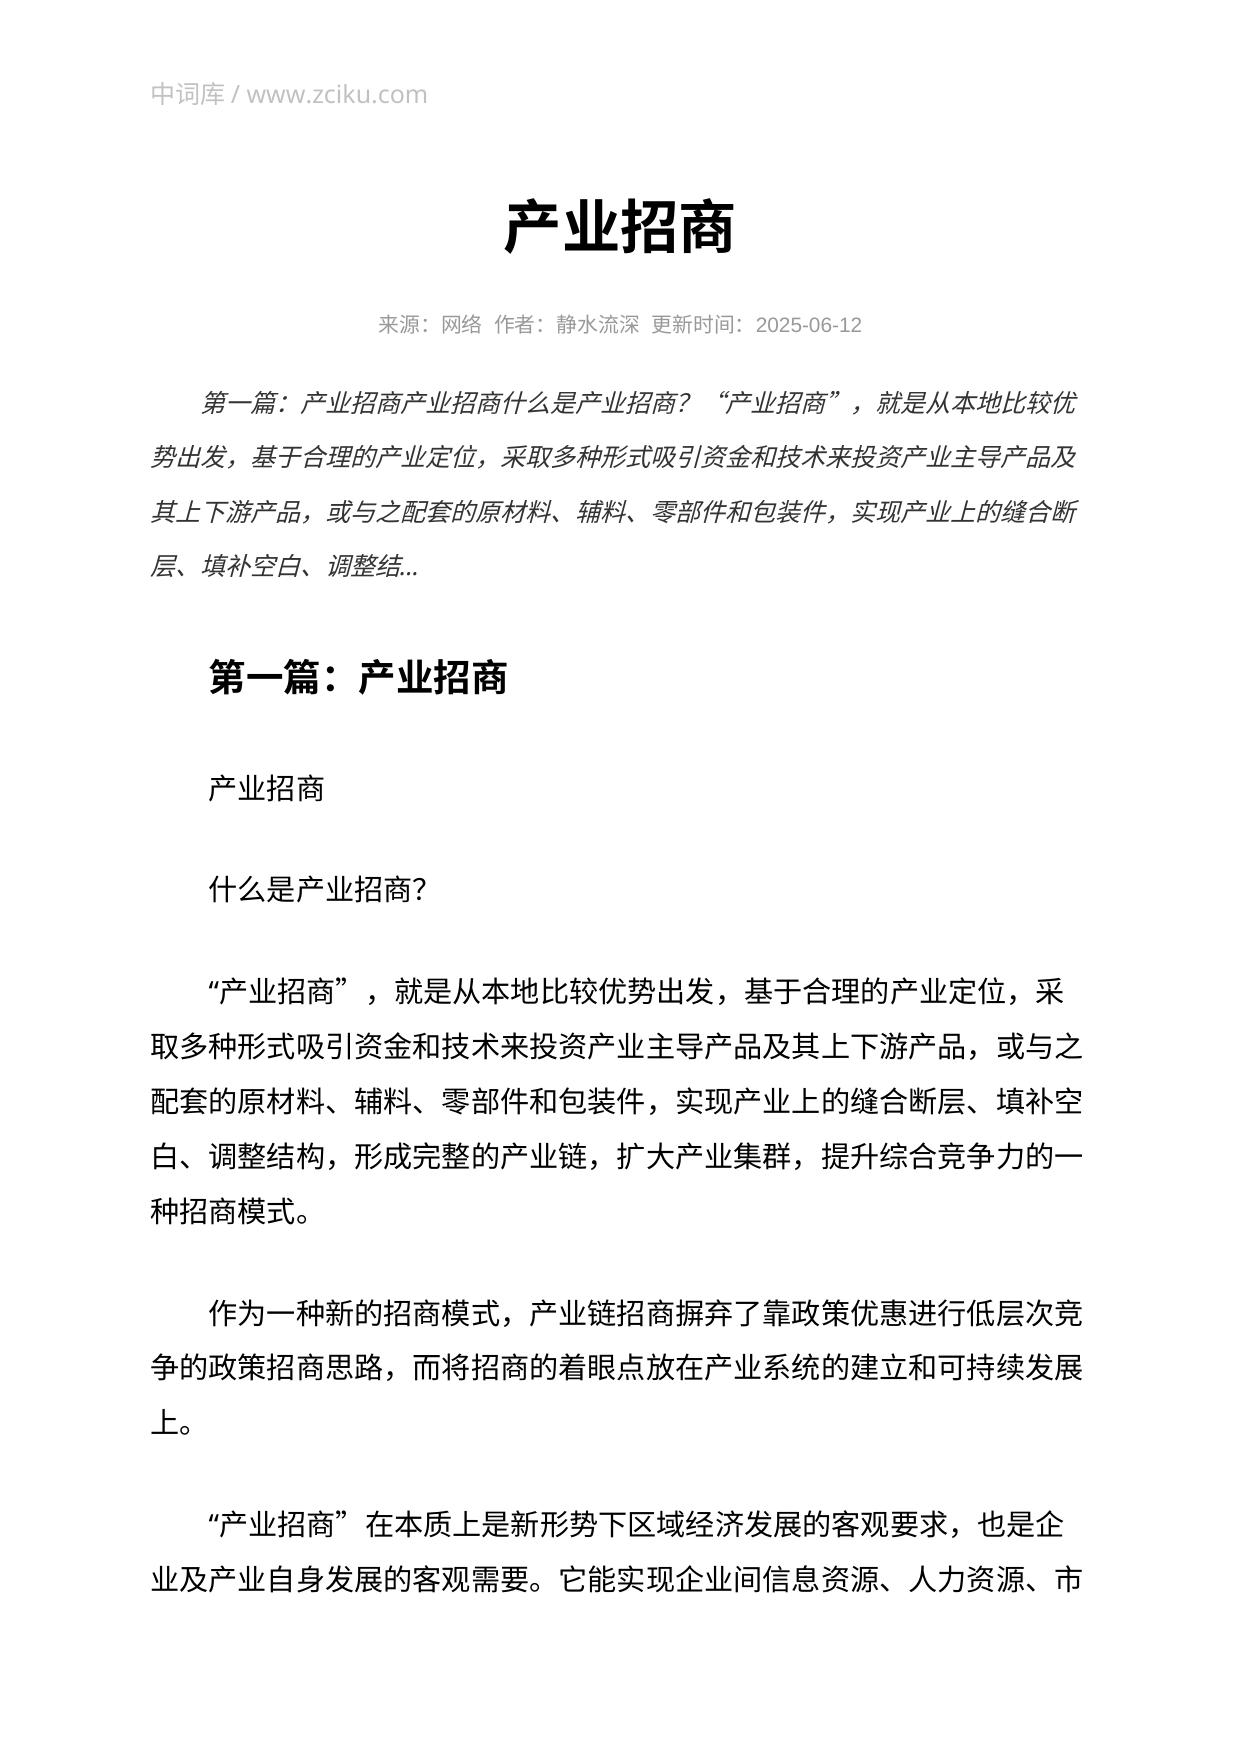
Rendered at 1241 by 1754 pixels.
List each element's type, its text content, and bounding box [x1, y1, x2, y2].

text 什么是产业招商？ [150, 867, 1090, 909]
subtitle 产业招商 [150, 181, 1090, 266]
text 第一篇：产业招商产业招商什么是产业招商？“产业招商”，就是从本地比较优势出发，基于合理的产业定位，采取多种形式吸引资金和技术来投资产业主导产品及其上下游产品，或与之配套的原材料、辅料、零部件和包装件，实现产业上的缝合断层、填补空白、调整结... [150, 383, 1090, 583]
text 作为一种新的招商模式，产业链招商摒弃了靠政策优惠进行低层次竞争的政策招商思路，而将招商的着眼点放在产业系统的建立和可持续发展上。 [150, 1290, 1090, 1442]
text “产业招商”，就是从本地比较优势出发，基于合理的产业定位，采取多种形式吸引资金和技术来投资产业主导产品及其上下游产品，或与之配套的原材料、辅料、零部件和包装件，实现产业上的缝合断层、填补空白、调整结构，形成完整的产业链，扩大产业集群，提升综合竞争力的一种招商模式。 [150, 969, 1090, 1231]
text 第一篇：产业招商 [150, 648, 1090, 702]
text 产业招商 [150, 765, 1090, 807]
text 来源：网络 作者：静水流深 更新时间：2025-06-12 [150, 313, 1090, 337]
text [150, 1502, 1090, 1599]
